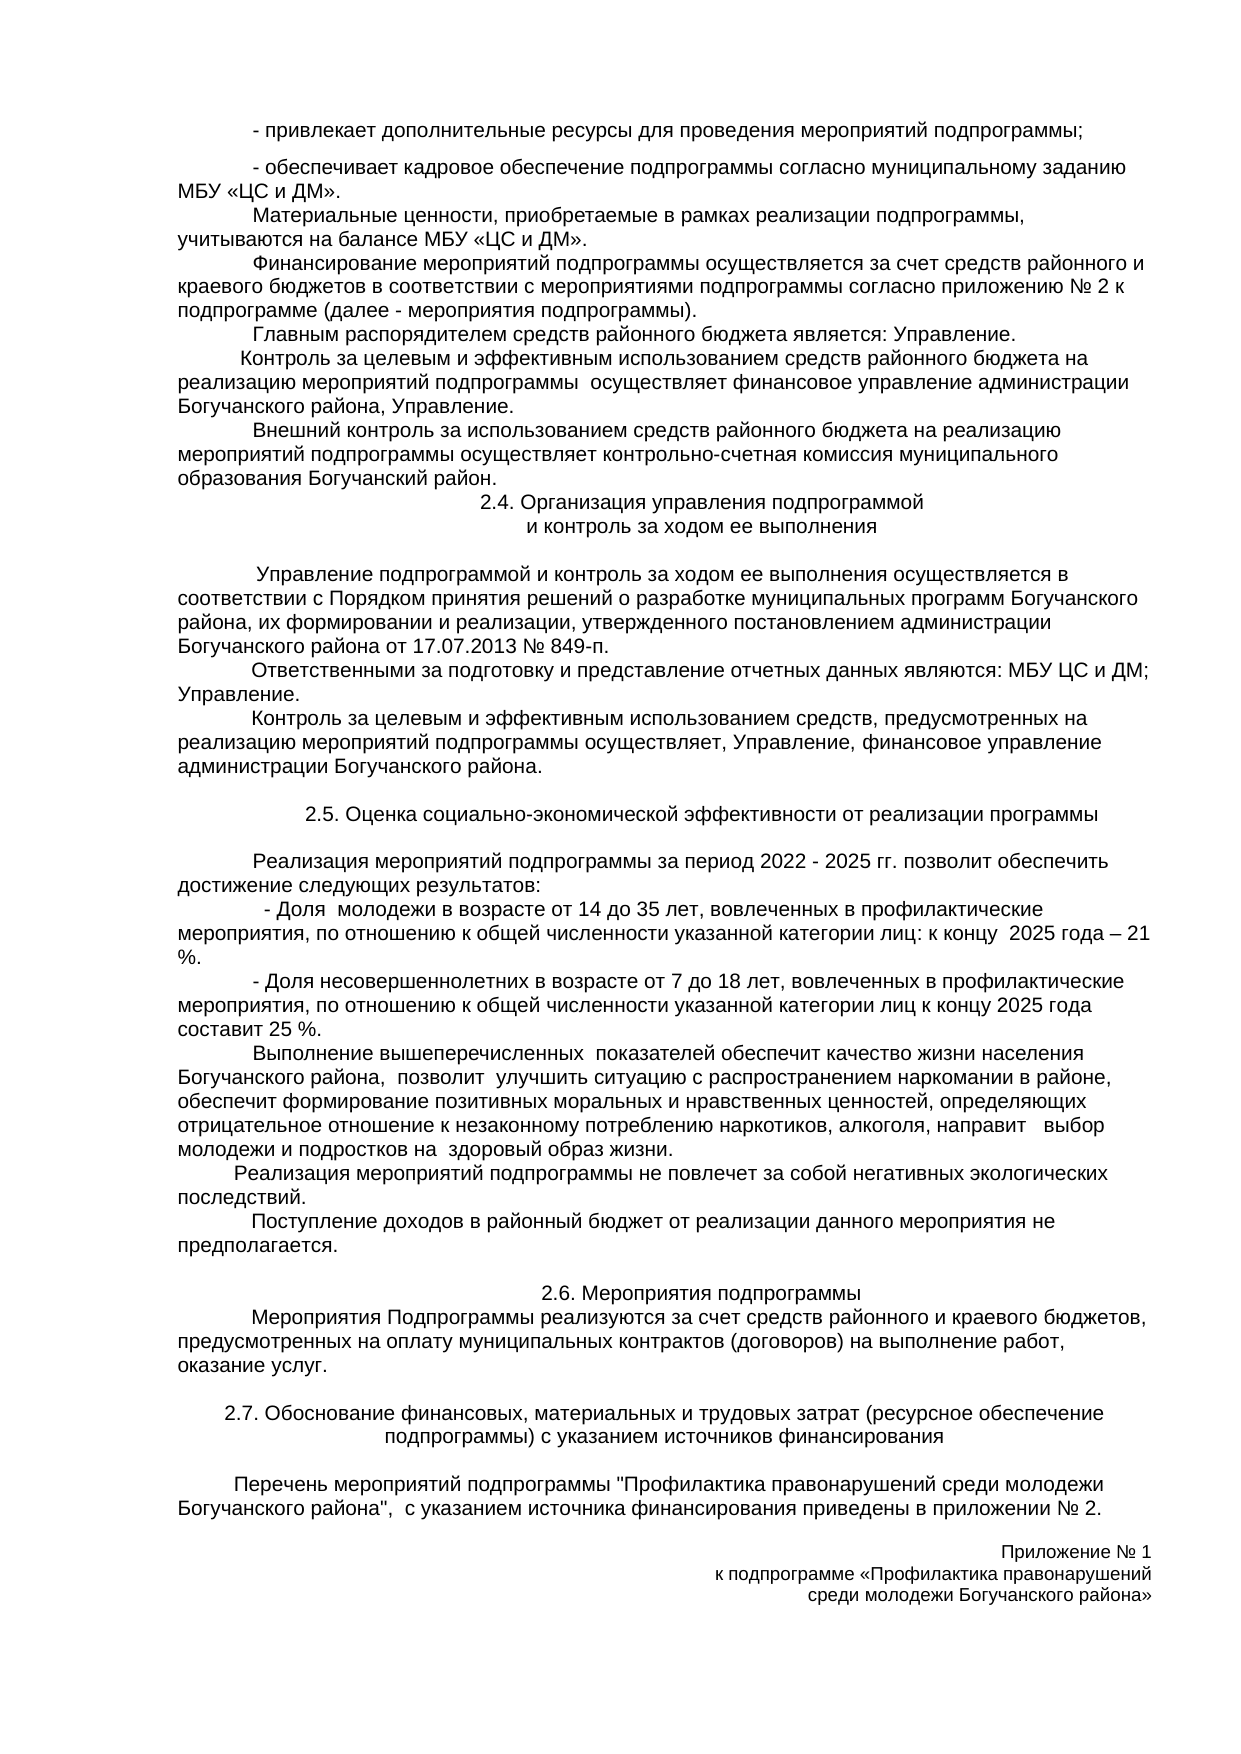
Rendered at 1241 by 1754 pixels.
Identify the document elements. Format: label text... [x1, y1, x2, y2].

text 2.4. Организация управления подпрограммой [177, 490, 1152, 514]
text - обеспечивает кадровое обеспечение подпрограммы согласно муниципальному заданию МБУ «ЦС и ДМ». [177, 154, 1152, 202]
text и контроль за ходом ее выполнения [177, 514, 1152, 538]
text 2.6. Мероприятия подпрограммы [177, 1281, 1152, 1304]
text Реализация мероприятий подпрограммы за период 2022 - 2025 гг. позволит обеспечить достижение следующих результатов: [177, 849, 1152, 897]
text Поступление доходов в районный бюджет от реализации данного мероприятия не предполагается. [177, 1209, 1152, 1257]
text Внешний контроль за использованием средств районного бюджета на реализацию мероприятий подпрограммы осуществляет контрольно-счетная комиссия муниципального образования Богучанский район. [177, 418, 1152, 490]
text Управление подпрограммой и контроль за ходом ее выполнения осуществляется в соответствии с Порядком принятия решений о разработке муниципальных программ Богучанского района, их формировании и реализации, утвержденного постановлением администрации Богучанского района от 17.07.2013 № 849-п. [177, 562, 1152, 658]
text Реализация мероприятий подпрограммы не повлечет за собой негативных экологических последствий. [177, 1161, 1152, 1209]
text Выполнение вышеперечисленных показателей обеспечит качество жизни населения Богучанского района, позволит улучшить ситуацию с распространением наркомании в районе, обеспечит формирование позитивных моральных и нравственных ценностей, определяющих отрицательное отношение к незаконному потреблению наркотиков, алкоголя, направит выбор молодежи и подростков на здоровый образ жизни. [177, 1041, 1152, 1161]
text Мероприятия Подпрограммы реализуются за счет средств районного и краевого бюджетов, предусмотренных на оплату муниципальных контрактов (договоров) на выполнение работ, оказание услуг. [177, 1304, 1152, 1376]
text Главным распорядителем средств районного бюджета является: Управление. [251, 322, 1152, 346]
text 2.5. Оценка социально-экономической эффективности от реализации программы [177, 801, 1152, 825]
text Приложение № 1 [177, 1541, 1152, 1563]
text - привлекает дополнительные ресурсы для проведения мероприятий подпрограммы; [177, 118, 1152, 142]
text - Доля несовершеннолетних в возрасте от 7 до 18 лет, вовлеченных в профилактические мероприятия, по отношению к общей численности указанной категории лиц к концу 2025 года составит 25 %. [177, 969, 1152, 1041]
text Финансирование мероприятий подпрограммы осуществляется за счет средств районного и краевого бюджетов в соответствии с мероприятиями подпрограммы согласно приложению № 2 к подпрограмме (далее - мероприятия подпрограммы). [177, 250, 1152, 322]
text 2.7. Обоснование финансовых, материальных и трудовых затрат (ресурсное обеспечение подпрограммы) с указанием источников финансирования [177, 1400, 1152, 1448]
text Ответственными за подготовку и представление отчетных данных являются: МБУ ЦС и ДМ; Управление. [177, 658, 1152, 706]
text Перечень мероприятий подпрограммы "Профилактика правонарушений среди молодежи Богучанского района", с указанием источника финансирования приведены в приложении № 2. [177, 1472, 1152, 1520]
text Контроль за целевым и эффективным использованием средств, предусмотренных на реализацию мероприятий подпрограммы осуществляет, Управление, финансовое управление администрации Богучанского района. [177, 706, 1152, 777]
text к подпрограмме «Профилактика правонарушений [177, 1563, 1152, 1584]
text Контроль за целевым и эффективным использованием средств районного бюджета на реализацию мероприятий подпрограммы осуществляет финансовое управление администрации Богучанского района, Управление. [177, 346, 1152, 418]
text среди молодежи Богучанского района» [177, 1584, 1152, 1606]
text - Доля молодежи в возрасте от 14 до 35 лет, вовлеченных в профилактические мероприятия, по отношению к общей численности указанной категории лиц: к концу 2025 года – 21 %. [177, 897, 1152, 969]
text Материальные ценности, приобретаемые в рамках реализации подпрограммы, учитываются на балансе МБУ «ЦС и ДМ». [177, 202, 1152, 250]
